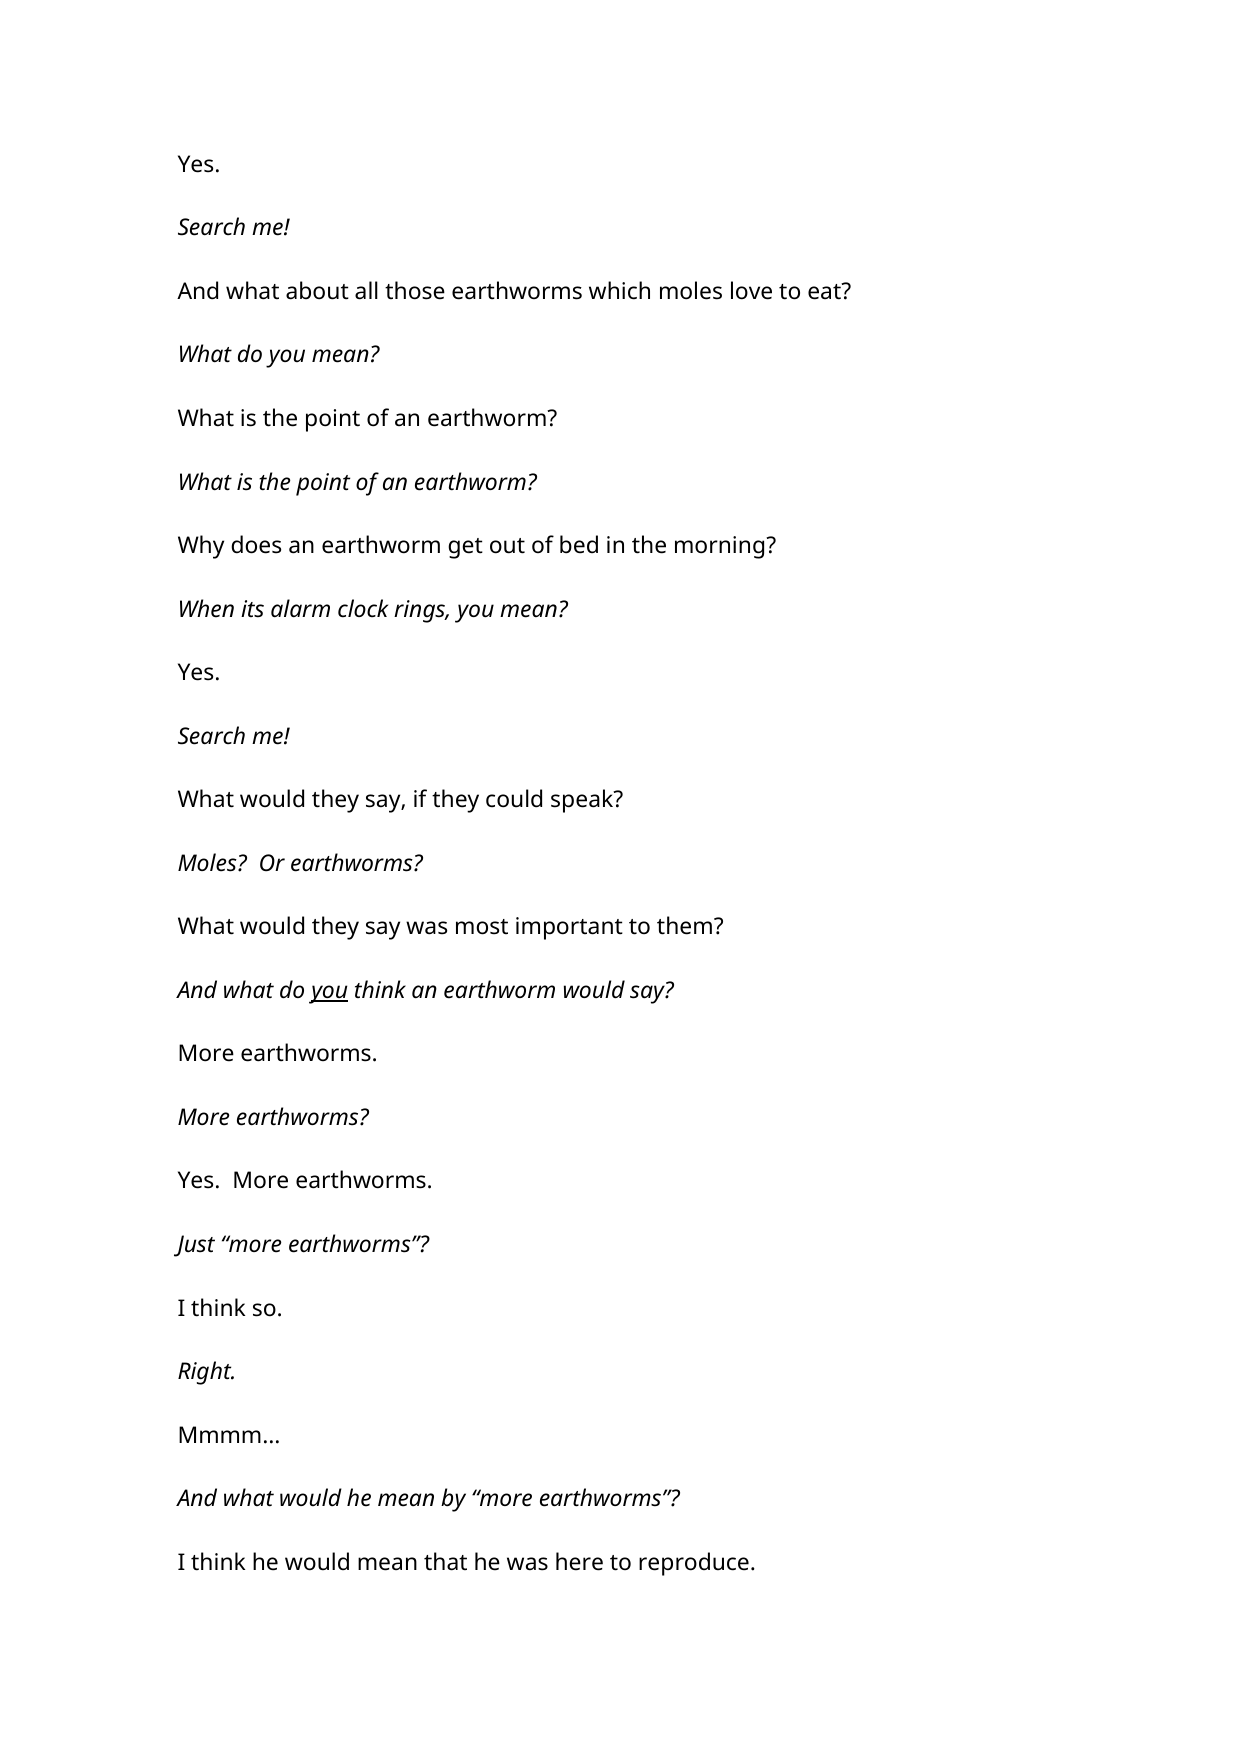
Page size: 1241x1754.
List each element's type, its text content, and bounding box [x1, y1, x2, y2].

text I think he would mean that he was here to reproduce. [177, 1546, 1063, 1577]
text Search me! [177, 211, 1063, 242]
text Yes. [177, 656, 1063, 687]
text Moles? Or earthworms? [177, 847, 1063, 878]
text And what about all those earthworms which moles love to eat? [177, 275, 1063, 306]
text What would they say, if they could speak? [177, 783, 1063, 814]
text More earthworms? [177, 1101, 1063, 1132]
text I think so. [177, 1291, 1063, 1323]
text Right. [177, 1355, 1063, 1386]
text What is the point of an earthworm? [177, 465, 1063, 497]
text And what would he mean by “more earthworms”? [177, 1482, 1063, 1513]
text Mmmm… [177, 1418, 1063, 1450]
text What would they say was most important to them? [177, 910, 1063, 941]
text And what do you think an earthworm would say? [177, 974, 1063, 1005]
text More earthworms. [177, 1037, 1063, 1068]
text Why does an earthworm get out of bed in the morning? [177, 529, 1063, 560]
text Yes. [177, 148, 1063, 179]
text Search me! [177, 719, 1063, 751]
text When its alarm clock rings, you mean? [177, 592, 1063, 624]
text What do you mean? [177, 338, 1063, 369]
text Just “more earthworms”? [177, 1228, 1063, 1259]
text What is the point of an earthworm? [177, 402, 1063, 433]
text Yes. More earthworms. [177, 1164, 1063, 1196]
